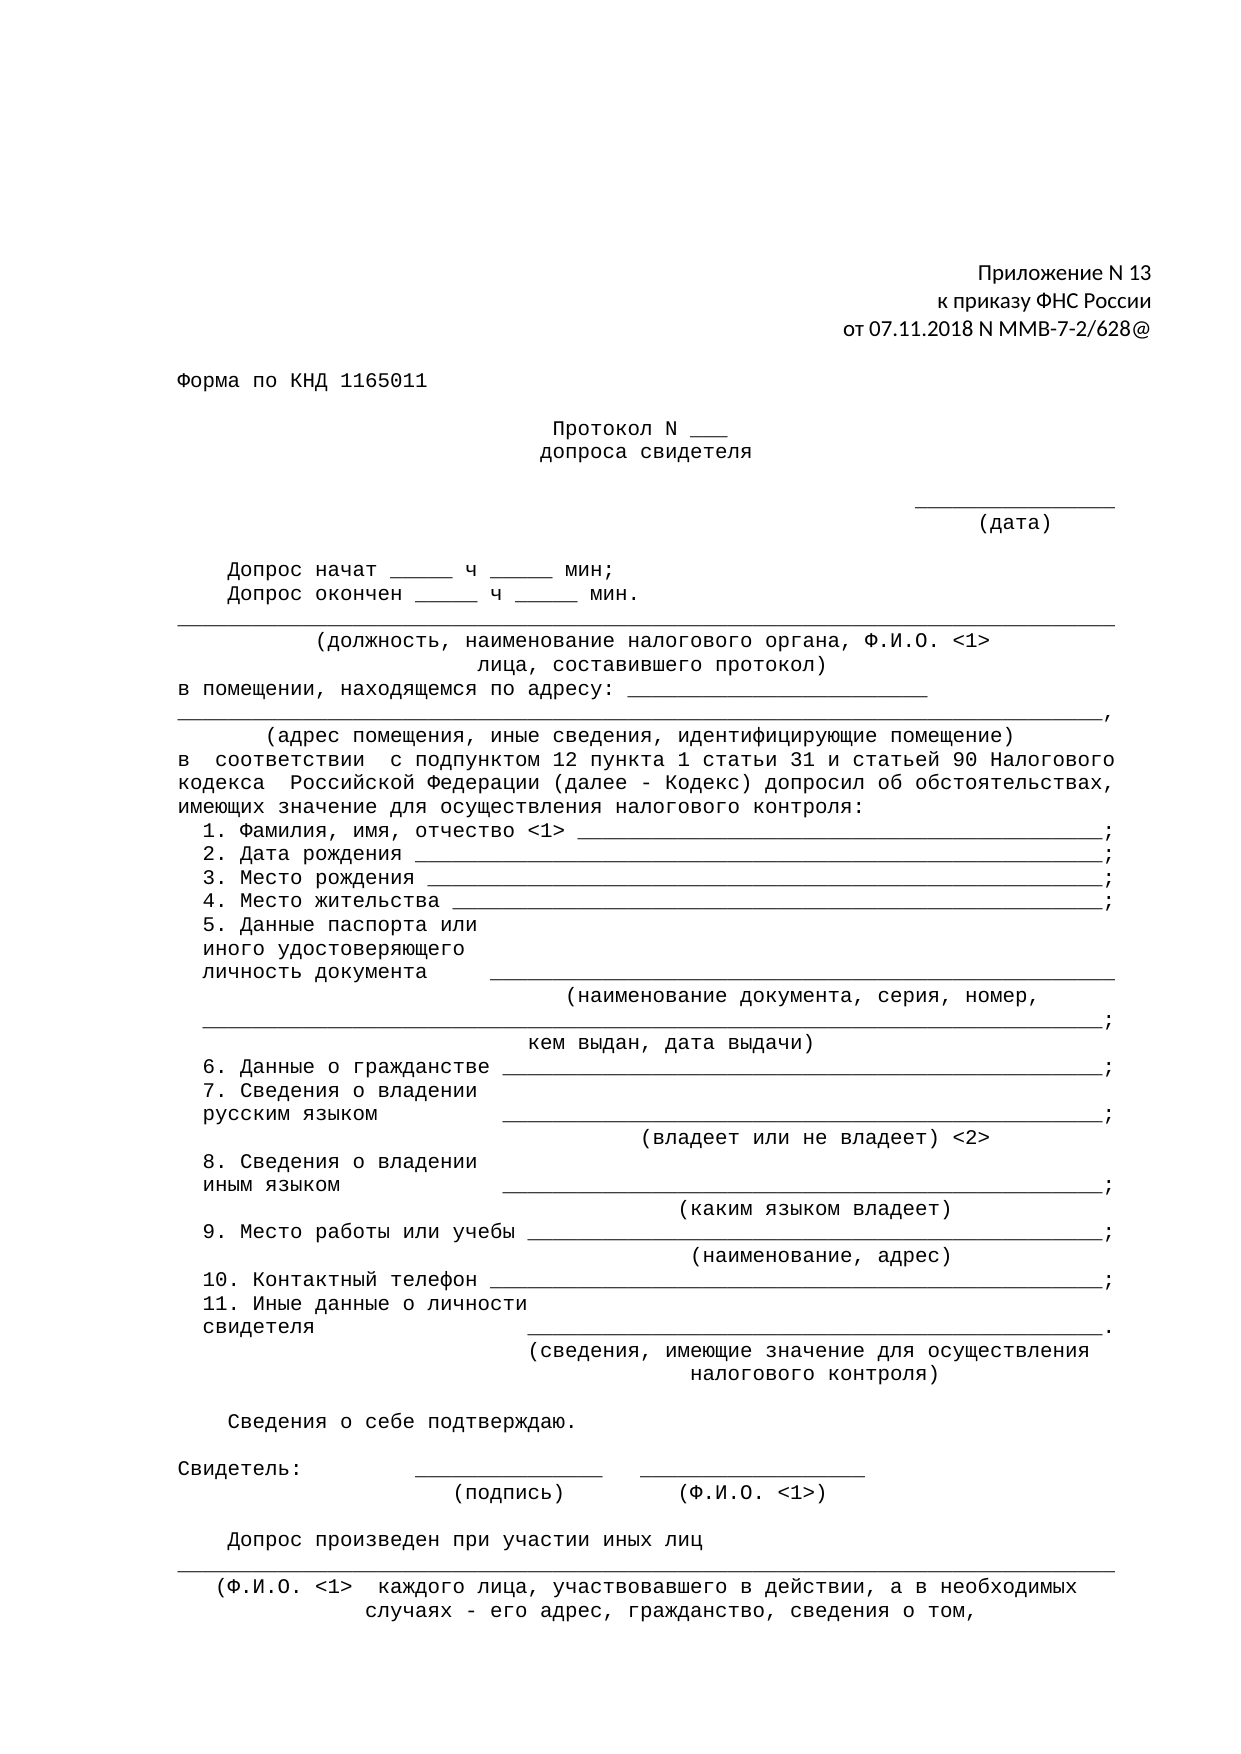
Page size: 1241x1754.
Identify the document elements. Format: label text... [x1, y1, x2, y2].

text 7. Сведения о владении [177, 1080, 1152, 1103]
text Форма по КНД 1165011 [177, 370, 1152, 394]
text (владеет или не владеет) <2> [177, 1127, 1152, 1151]
text в помещении, находящемся по адресу: ________________________ [177, 678, 1152, 701]
text имеющих значение для осуществления налогового контроля: [177, 796, 1152, 819]
text ________________ [177, 488, 1152, 512]
text к приказу ФНС России [177, 286, 1152, 314]
text 11. Иные данные о личности [177, 1292, 1152, 1316]
text Допрос окончен _____ ч _____ мин. [177, 583, 1152, 607]
text 10. Контактный телефон _________________________________________________; [177, 1269, 1152, 1292]
text __________________________________________________________________________, [177, 701, 1152, 725]
text ________________________________________________________________________; [177, 1009, 1152, 1032]
text русским языком ________________________________________________; [177, 1103, 1152, 1127]
text (адрес помещения, иные сведения, идентифицирующие помещение) [177, 725, 1152, 749]
text случаях - его адрес, гражданство, сведения о том, [177, 1600, 1152, 1623]
text Допрос начат _____ ч _____ мин; [177, 559, 1152, 583]
text в соответствии с подпунктом 12 пункта 1 статьи 31 и статьей 90 Налогового [177, 749, 1152, 772]
text 3. Место рождения ______________________________________________________; [177, 867, 1152, 891]
text 2. Дата рождения _______________________________________________________; [177, 843, 1152, 867]
text кодекса Российской Федерации (далее - Кодекс) допросил об обстоятельствах, [177, 772, 1152, 796]
text Приложение N 13 [177, 258, 1152, 286]
text 5. Данные паспорта или [177, 914, 1152, 938]
text налогового контроля) [177, 1363, 1152, 1387]
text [177, 1553, 1152, 1576]
text Свидетель: _______________ __________________ [177, 1458, 1152, 1482]
text свидетеля ______________________________________________. [177, 1316, 1152, 1340]
text допроса свидетеля [177, 441, 1152, 465]
text Протокол N ___ [177, 418, 1152, 441]
text 6. Данные о гражданстве ________________________________________________; [177, 1056, 1152, 1080]
text лица, составившего протокол) [177, 654, 1152, 678]
text (подпись) (Ф.И.О. <1>) [177, 1482, 1152, 1505]
text Допрос произведен при участии иных лиц [177, 1529, 1152, 1553]
text 8. Сведения о владении [177, 1151, 1152, 1174]
text (Ф.И.О. <1> каждого лица, участвовавшего в действии, а в необходимых [177, 1576, 1152, 1600]
text Сведения о себе подтверждаю. [177, 1411, 1152, 1434]
text иного удостоверяющего [177, 938, 1152, 961]
text 4. Место жительства ____________________________________________________; [177, 891, 1152, 914]
text (наименование документа, серия, номер, [177, 985, 1152, 1009]
text кем выдан, дата выдачи) [177, 1032, 1152, 1056]
text (сведения, имеющие значение для осуществления [177, 1340, 1152, 1363]
text личность документа __________________________________________________ [177, 961, 1152, 985]
text (наименование, адрес) [177, 1245, 1152, 1269]
text 9. Место работы или учебы ______________________________________________; [177, 1222, 1152, 1245]
text ___________________________________________________________________________ [177, 607, 1152, 630]
text (должность, наименование налогового органа, Ф.И.О. <1> [177, 630, 1152, 654]
text (дата) [177, 512, 1152, 536]
text (каким языком владеет) [177, 1198, 1152, 1222]
text от 07.11.2018 N ММВ-7-2/628@ [177, 314, 1152, 342]
text иным языком ________________________________________________; [177, 1174, 1152, 1198]
text 1. Фамилия, имя, отчество <1> __________________________________________; [177, 819, 1152, 843]
